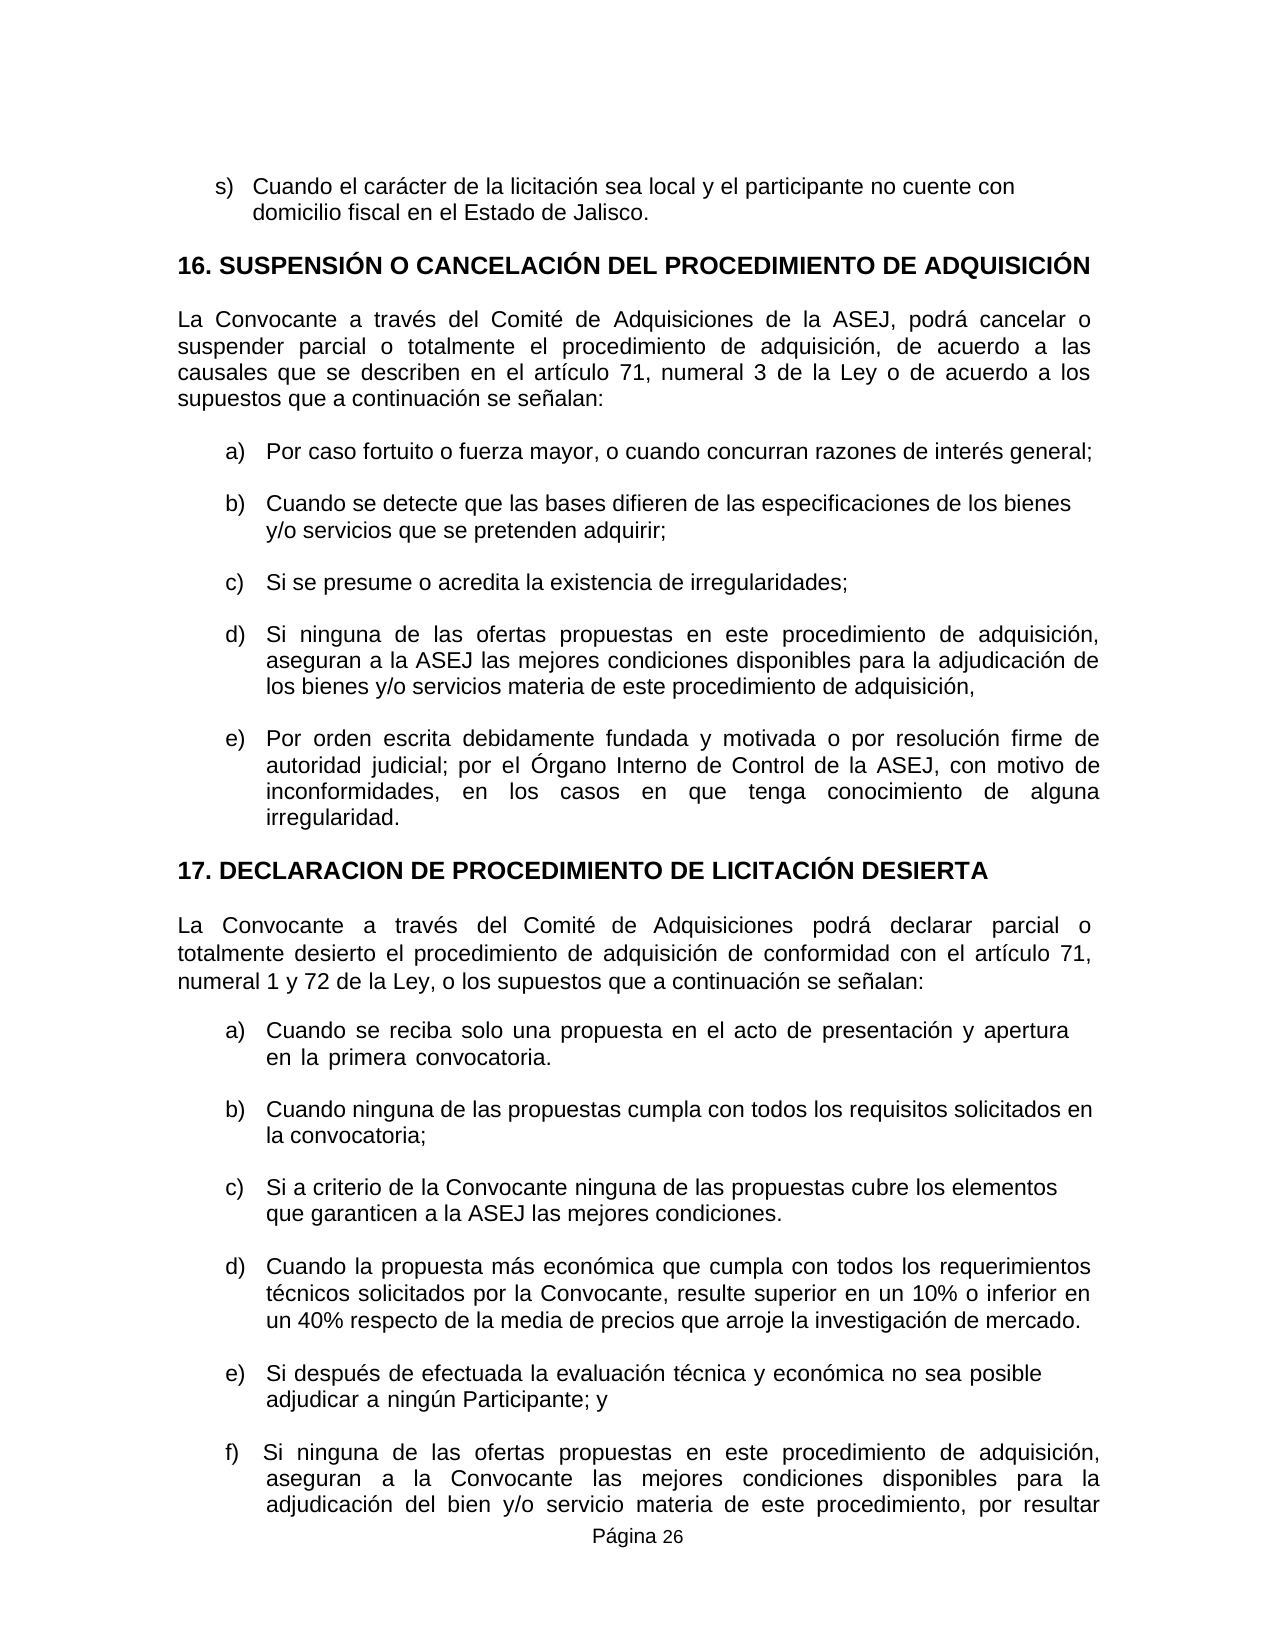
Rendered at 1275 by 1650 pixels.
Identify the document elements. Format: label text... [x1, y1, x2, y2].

subtitle 16. SUSPENSIÓN O CANCELACIÓN DEL PROCEDIMIENTO DE ADQUISICIÓN [177, 251, 1098, 279]
list Cuando el carácter de la licitación sea local y el participante no cuente con domicilio fiscal en el Estado de Jalisco. [215, 174, 1100, 226]
text La Convocante a través del Comité de Adquisiciones podrá declarar parcial o totalmente desierto el procedimiento de adquisición de conformidad con el artículo 71, numeral 1 y 72 de la Ley, o los supuestos que a continuación se señalan: [177, 912, 1092, 994]
list Cuando la propuesta más económica que cumpla con todos los requerimientos técnicos solicitados por la Convocante, resulte superior en un 10% o inferior en un 40% respecto de la media de precios que arroje la investigación de mercado. [225, 1253, 1092, 1333]
list Por orden escrita debidamente fundada y motivada o por resolución firme de autoridad judicial; por el Órgano Interno de Control de la ASEJ, con motivo de inconformidades, en los casos en que tenga conocimiento de alguna irregularidad. [225, 726, 1100, 831]
list Si a criterio de la Convocante ninguna de las propuestas cubre los elementos que garanticen a la ASEJ las mejores condiciones. [225, 1175, 1100, 1227]
list Si después de efectuada la evaluación técnica y económica no sea posible adjudicar a ningún Participante; y [225, 1360, 1100, 1413]
text La Convocante a través del Comité de Adquisiciones de la ASEJ, podrá cancelar o suspender parcial o totalmente el procedimiento de adquisición, de acuerdo a las causales que se describen en el artículo 71, numeral 3 de la Ley o de acuerdo a los supuestos que a continuación se señalan: [177, 307, 1091, 411]
list Cuando ninguna de las propuestas cumpla con todos los requisitos solicitados en la convocatoria; [225, 1096, 1100, 1148]
list Si ninguna de las ofertas propuestas en este procedimiento de adquisición, aseguran a la ASEJ las mejores condiciones disponibles para la adjudicación de los bienes y/o servicios materia de este procedimiento de adquisición, [225, 622, 1100, 700]
subtitle 17. DECLARACION DE PROCEDIMIENTO DE LICITACIÓN DESIERTA [177, 856, 1098, 885]
list Cuando se detecte que las bases difieren de las especificaciones de los bienes y/o servicios que se pretenden adquirir; [225, 490, 1091, 543]
list Por caso fortuito o fuerza mayor, o cuando concurran razones de interés general; [225, 438, 1100, 464]
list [225, 1439, 1100, 1518]
list Si se presume o acredita la existencia de irregularidades; [225, 570, 1100, 596]
list Cuando se reciba solo una propuesta en el acto de presentación y apertura en la primera convocatoria. [225, 1017, 1091, 1070]
